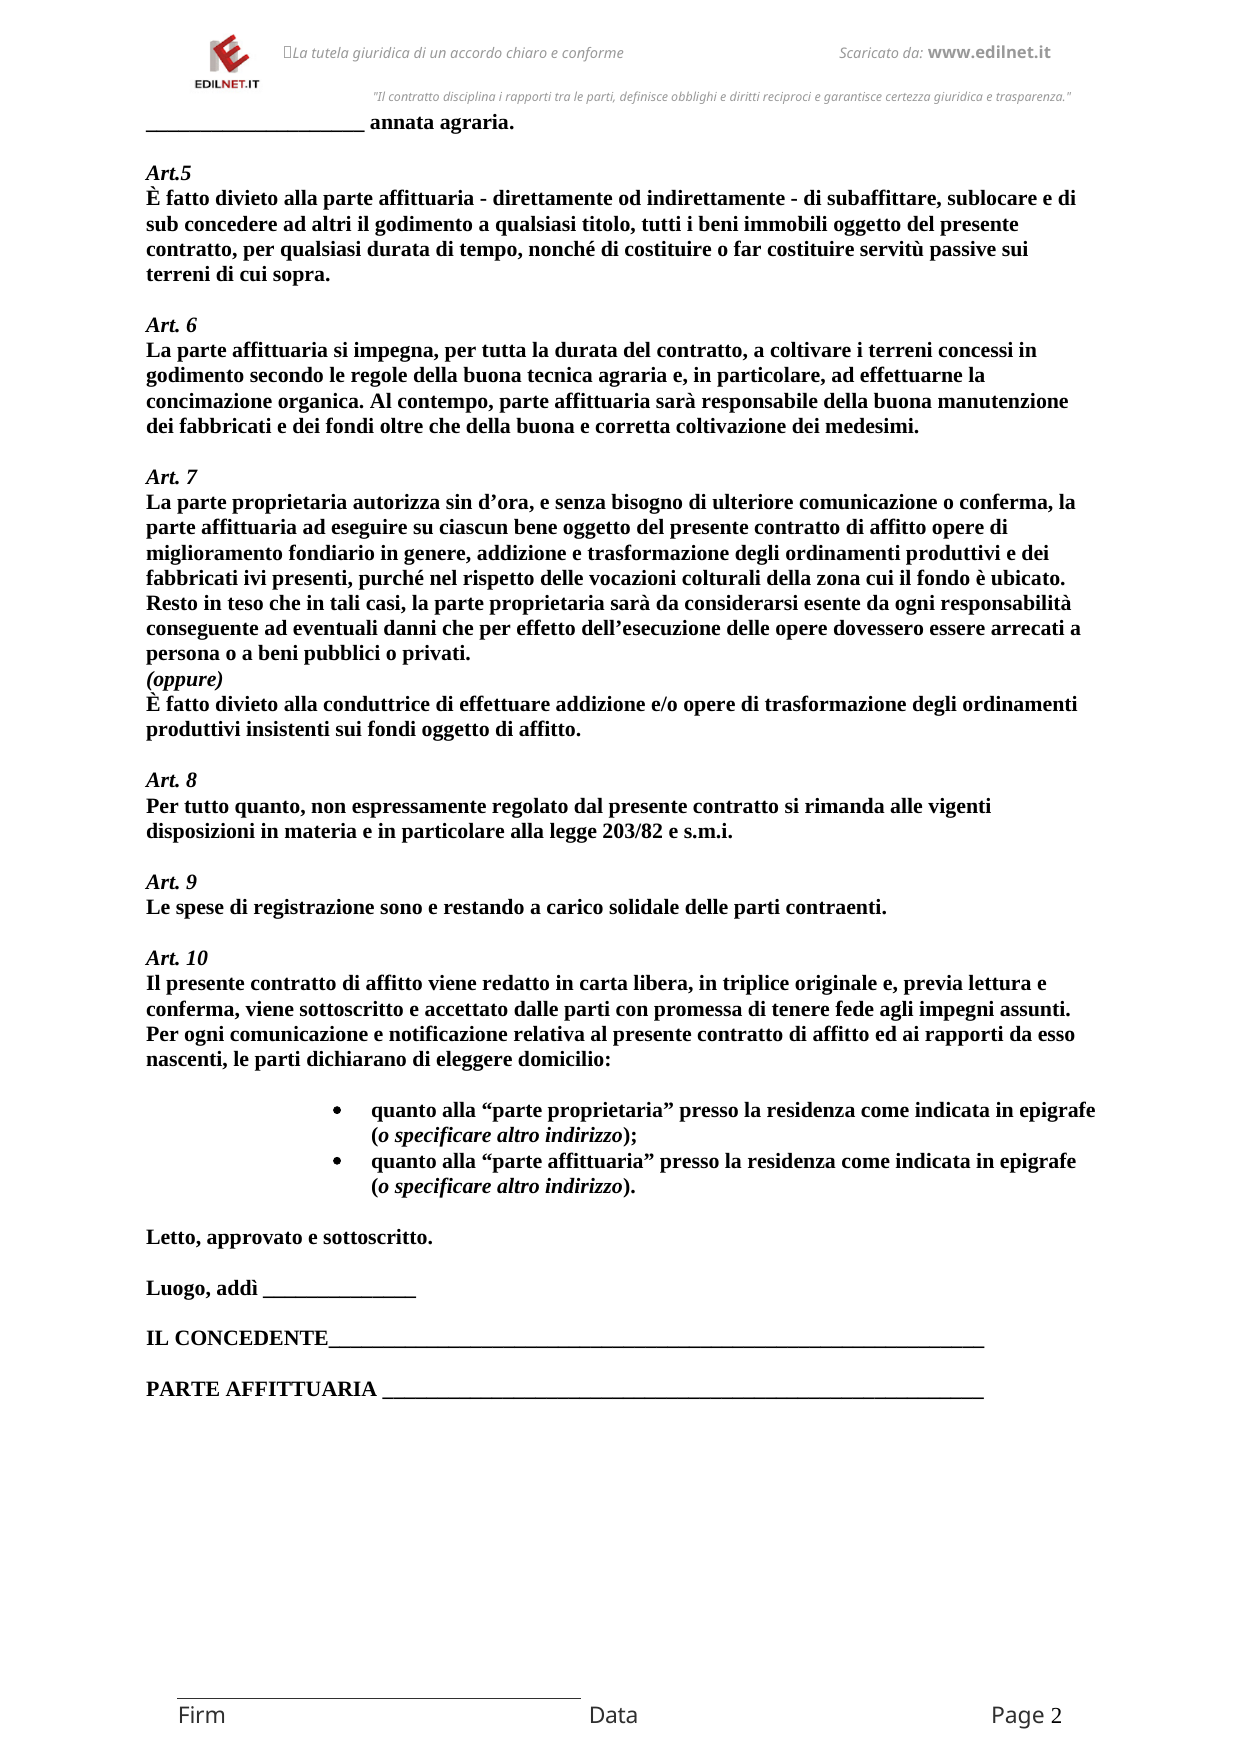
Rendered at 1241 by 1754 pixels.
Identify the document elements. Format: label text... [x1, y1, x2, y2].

text (oppure) [146, 666, 1096, 691]
list quanto alla “parte affittuaria” presso la residenza come indicata in epigrafe (o specificare altro indirizzo). [333, 1148, 1096, 1198]
text IL CONCEDENTE____________________________________________________________ [146, 1325, 1096, 1351]
text Letto, approvato e sottoscritto. [146, 1224, 1096, 1249]
text Art. 6 [146, 312, 1096, 337]
text Art. 7 [146, 464, 1096, 489]
picture [183, 20, 272, 109]
text Per tutto quanto, non espressamente regolato dal presente contratto si rimanda alle vigenti disposizioni in materia e in particolare alla legge 203/82 e s.m.i. [146, 793, 1096, 843]
text Art.5 [146, 160, 1096, 185]
text PARTE AFFITTUARIA _______________________________________________________ [146, 1376, 1096, 1401]
text È fatto divieto alla parte affittuaria - direttamente od indirettamente - di subaffittare, sublocare e di sub concedere ad altri il godimento a qualsiasi titolo, tutti i beni immobili oggetto del presente contratto, per qualsiasi durata di tempo, nonché di costituire o far costituire servitù passive sui terreni di cui sopra. [146, 185, 1096, 286]
text Per ogni comunicazione e notificazione relativa al presente contratto di affitto ed ai rapporti da esso nascenti, le parti dichiarano di eleggere domicilio: [146, 1021, 1096, 1071]
text La parte affittuaria si impegna, per tutta la durata del contratto, a coltivare i terreni concessi in godimento secondo le regole della buona tecnica agraria e, in particolare, ad effettuarne la concimazione organica. Al contempo, parte affittuaria sarà responsabile della buona manutenzione dei fabbricati e dei fondi oltre che della buona e corretta coltivazione dei medesimi. [146, 337, 1096, 438]
text Art. 10 [146, 945, 1096, 970]
text Le spese di registrazione sono e restando a carico solidale delle parti contraenti. [146, 894, 1096, 919]
text La parte proprietaria autorizza sin d’ora, e senza bisogno di ulteriore comunicazione o conferma, la parte affittuaria ad eseguire su ciascun bene oggetto del presente contratto di affitto opere di miglioramento fondiario in genere, addizione e trasformazione degli ordinamenti produttivi e dei fabbricati ivi presenti, purché nel rispetto delle vocazioni colturali della zona cui il fondo è ubicato. Resto in teso che in tali casi, la parte proprietaria sarà da considerarsi esente da ogni responsabilità conseguente ad eventuali danni che per effetto dell’esecuzione delle opere dovessero essere arrecati a persona o a beni pubblici o privati. [146, 489, 1096, 666]
text Il presente contratto di affitto viene redatto in carta libera, in triplice originale e, previa lettura e conferma, viene sottoscritto e accettato dalle parti con promessa di tenere fede agli impegni assunti. [146, 970, 1096, 1021]
text Art. 9 [146, 869, 1096, 894]
text È fatto divieto alla conduttrice di effettuare addizione e/o opere di trasformazione degli ordinamenti produttivi insistenti sui fondi oggetto di affitto. [146, 691, 1096, 742]
text Luogo, addì ______________ [146, 1274, 1096, 1300]
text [146, 109, 1096, 134]
list quanto alla “parte proprietaria” presso la residenza come indicata in epigrafe (o specificare altro indirizzo); [333, 1097, 1096, 1147]
text Art. 8 [146, 767, 1096, 792]
